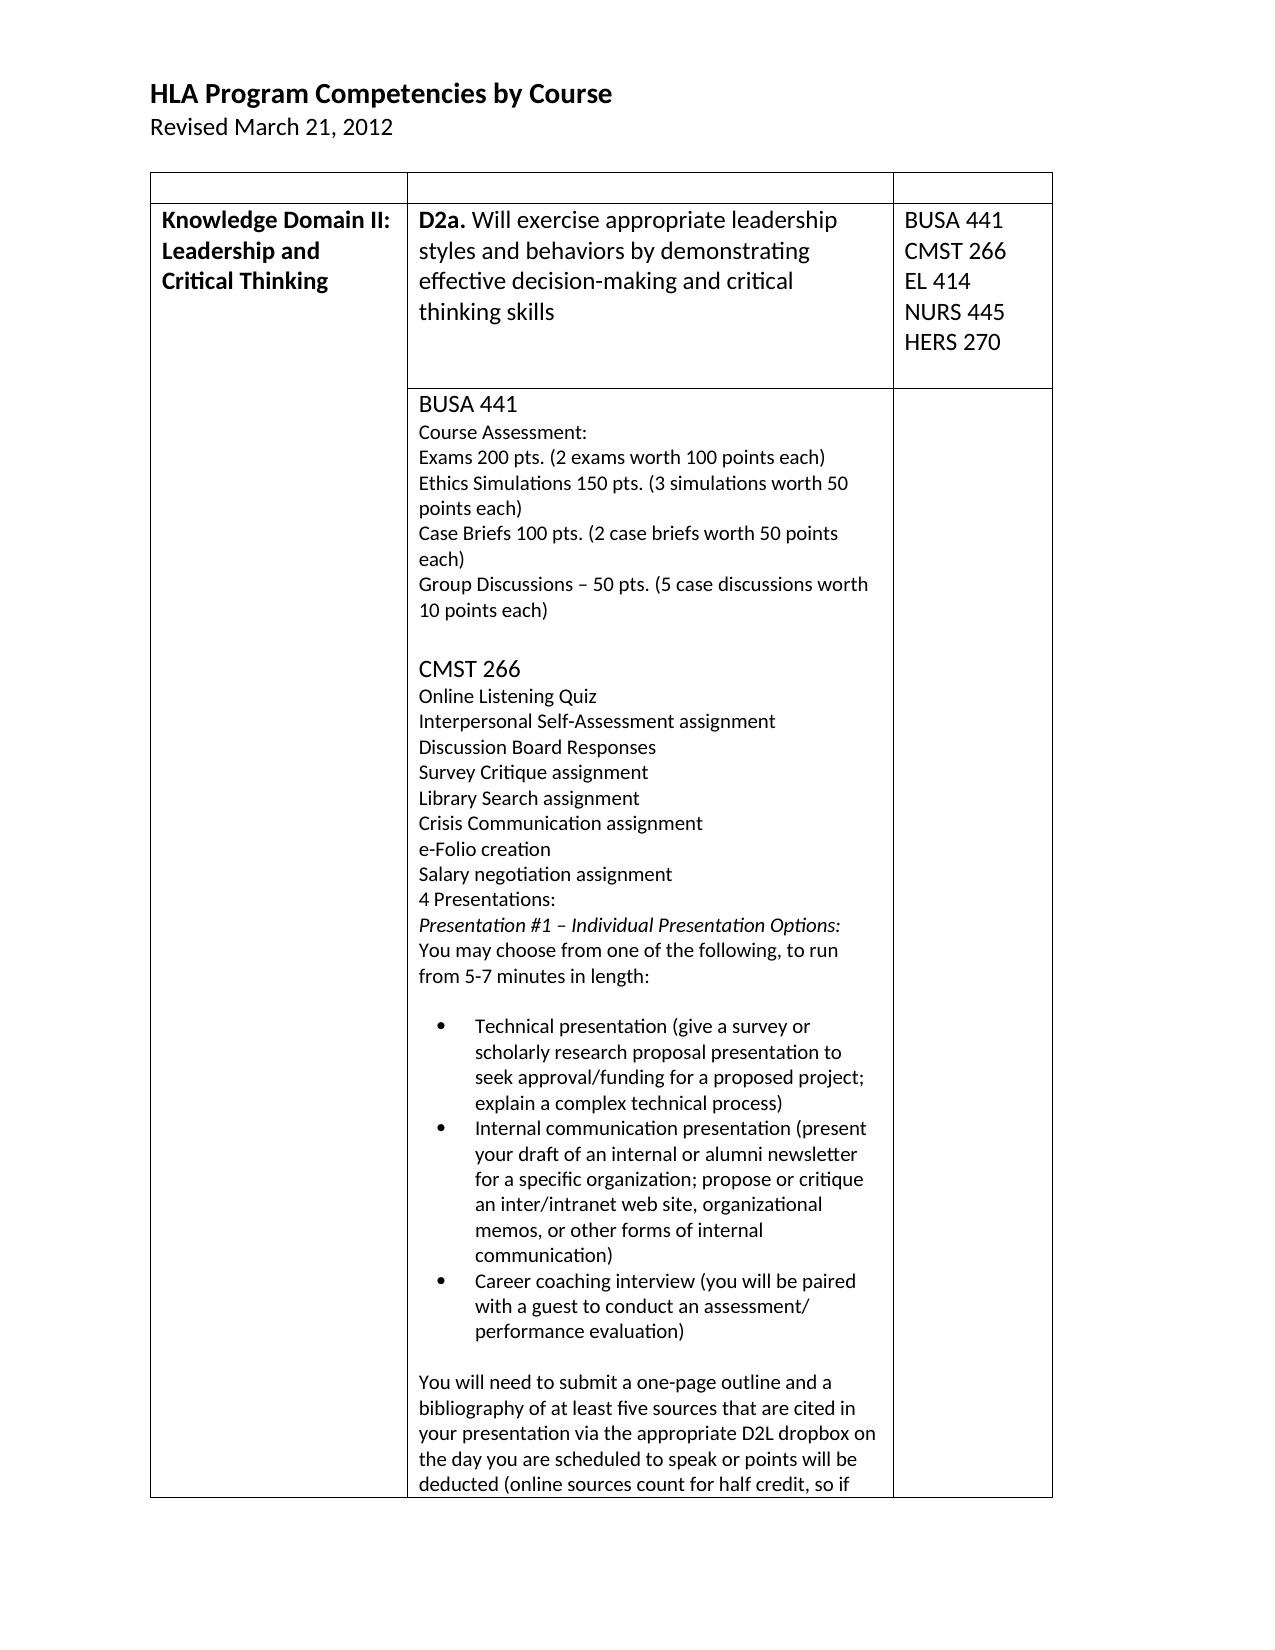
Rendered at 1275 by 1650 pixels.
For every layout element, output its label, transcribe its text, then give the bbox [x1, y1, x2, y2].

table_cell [408, 389, 893, 1497]
table_cell [894, 389, 1052, 1497]
table_cell D2a. Will exercise appropriate leadership styles and behaviors by demonstrating effective decision-making and critical thinking skills [408, 204, 893, 387]
table_cell [151, 173, 407, 203]
table_cell BUSA 441 CMST 266 EL 414 NURS 445 HERS 270 [894, 204, 1052, 387]
table_cell Knowledge Domain II: Leadership and Critical Thinking [151, 204, 407, 1497]
table_cell [408, 173, 893, 203]
table_cell [894, 173, 1052, 203]
